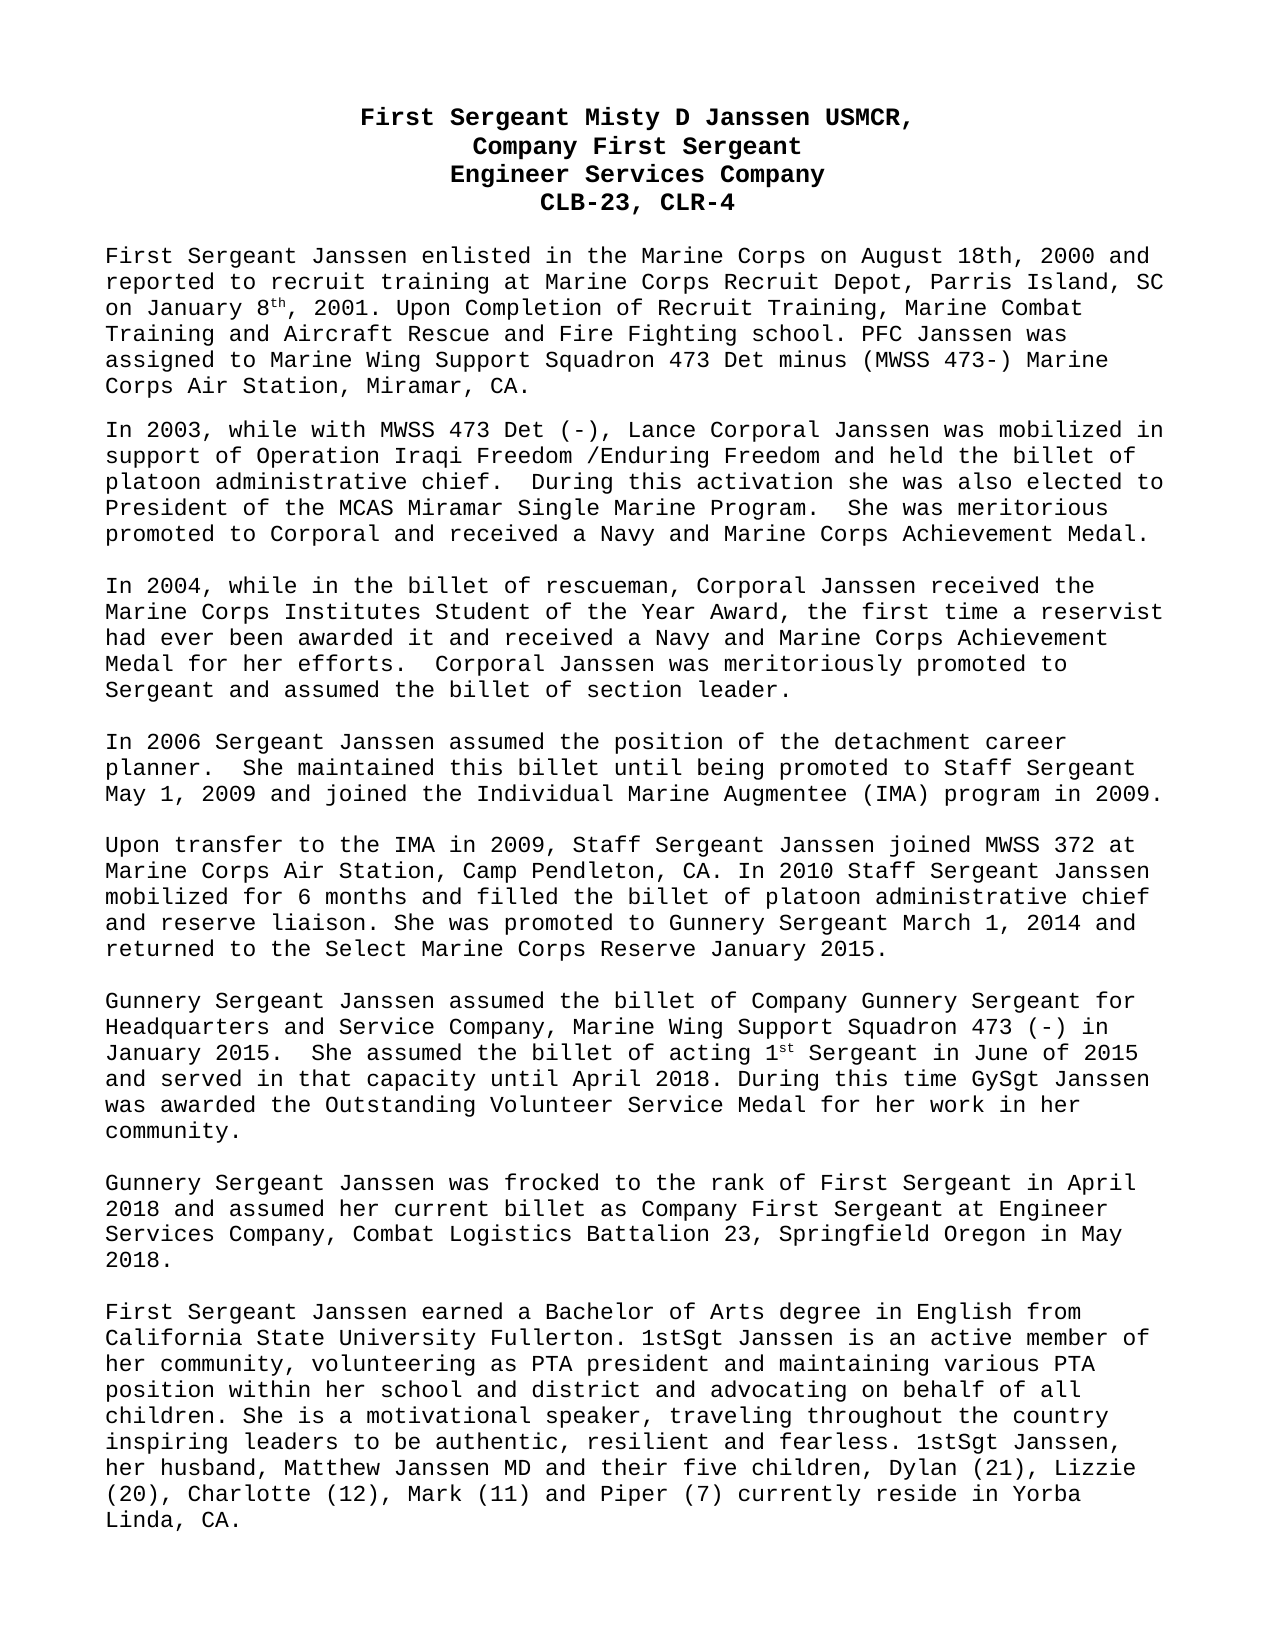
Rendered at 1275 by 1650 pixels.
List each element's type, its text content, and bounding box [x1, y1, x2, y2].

text First Sergeant Misty D Janssen USMCR, [105, 105, 1170, 133]
text First Sergeant Janssen enlisted in the Marine Corps on August 18th, 2000 and reported to recruit training at Marine Corps Recruit Depot, Parris Island, SC on January 8th, 2001. Upon Completion of Recruit Training, Marine Combat Training and Aircraft Rescue and Fire Fighting school. PFC Janssen was assigned to Marine Wing Support Squadron 473 Det minus (MWSS 473-) Marine Corps Air Station, Miramar, CA. [105, 244, 1170, 400]
text Gunnery Sergeant Janssen was frocked to the rank of First Sergeant in April 2018 and assumed her current billet as Company First Sergeant at Engineer Services Company, Combat Logistics Battalion 23, Springfield Oregon in May 2018. [105, 1171, 1170, 1275]
text Upon transfer to the IMA in 2009, Staff Sergeant Janssen joined MWSS 372 at Marine Corps Air Station, Camp Pendleton, CA. In 2010 Staff Sergeant Janssen mobilized for 6 months and filled the billet of platoon administrative chief and reserve liaison. She was promoted to Gunnery Sergeant March 1, 2014 and returned to the Select Marine Corps Reserve January 2015. [105, 834, 1170, 963]
text In 2003, while with MWSS 473 Det (-), Lance Corporal Janssen was mobilized in support of Operation Iraqi Freedom /Enduring Freedom and held the billet of platoon administrative chief. During this activation she was also elected to President of the MCAS Miramar Single Marine Program. She was meritorious promoted to Corporal and received a Navy and Marine Corps Achievement Medal. [105, 419, 1170, 548]
text In 2004, while in the billet of rescueman, Corporal Janssen received the Marine Corps Institutes Student of the Year Award, the first time a reservist had ever been awarded it and received a Navy and Marine Corps Achievement Medal for her efforts. Corporal Janssen was meritoriously promoted to Sergeant and assumed the billet of section leader. [105, 574, 1170, 704]
text First Sergeant Janssen earned a Bachelor of Arts degree in English from California State University Fullerton. 1stSgt Janssen is an active member of her community, volunteering as PTA president and maintaining various PTA position within her school and district and advocating on behalf of all children. She is a motivational speaker, traveling throughout the country inspiring leaders to be authentic, resilient and fearless. 1stSgt Janssen, her husband, Matthew Janssen MD and their five children, Dylan (21), Lizzie (20), Charlotte (12), Mark (11) and Piper (7) currently reside in Yorba Linda, CA. [105, 1301, 1170, 1534]
text In 2006 Sergeant Janssen assumed the position of the detachment career planner. She maintained this billet until being promoted to Staff Sergeant May 1, 2009 and joined the Individual Marine Augmentee (IMA) program in 2009. [105, 730, 1170, 808]
text Gunnery Sergeant Janssen assumed the billet of Company Gunnery Sergeant for Headquarters and Service Company, Marine Wing Support Squadron 473 (-) in January 2015. She assumed the billet of acting 1st Sergeant in June of 2015 and served in that capacity until April 2018. During this time GySgt Janssen was awarded the Outstanding Volunteer Service Medal for her work in her community. [105, 989, 1170, 1145]
text Company First Sergeant [105, 133, 1170, 162]
text Engineer Services Company [105, 162, 1170, 190]
text CLB-23, CLR-4 [105, 190, 1170, 218]
